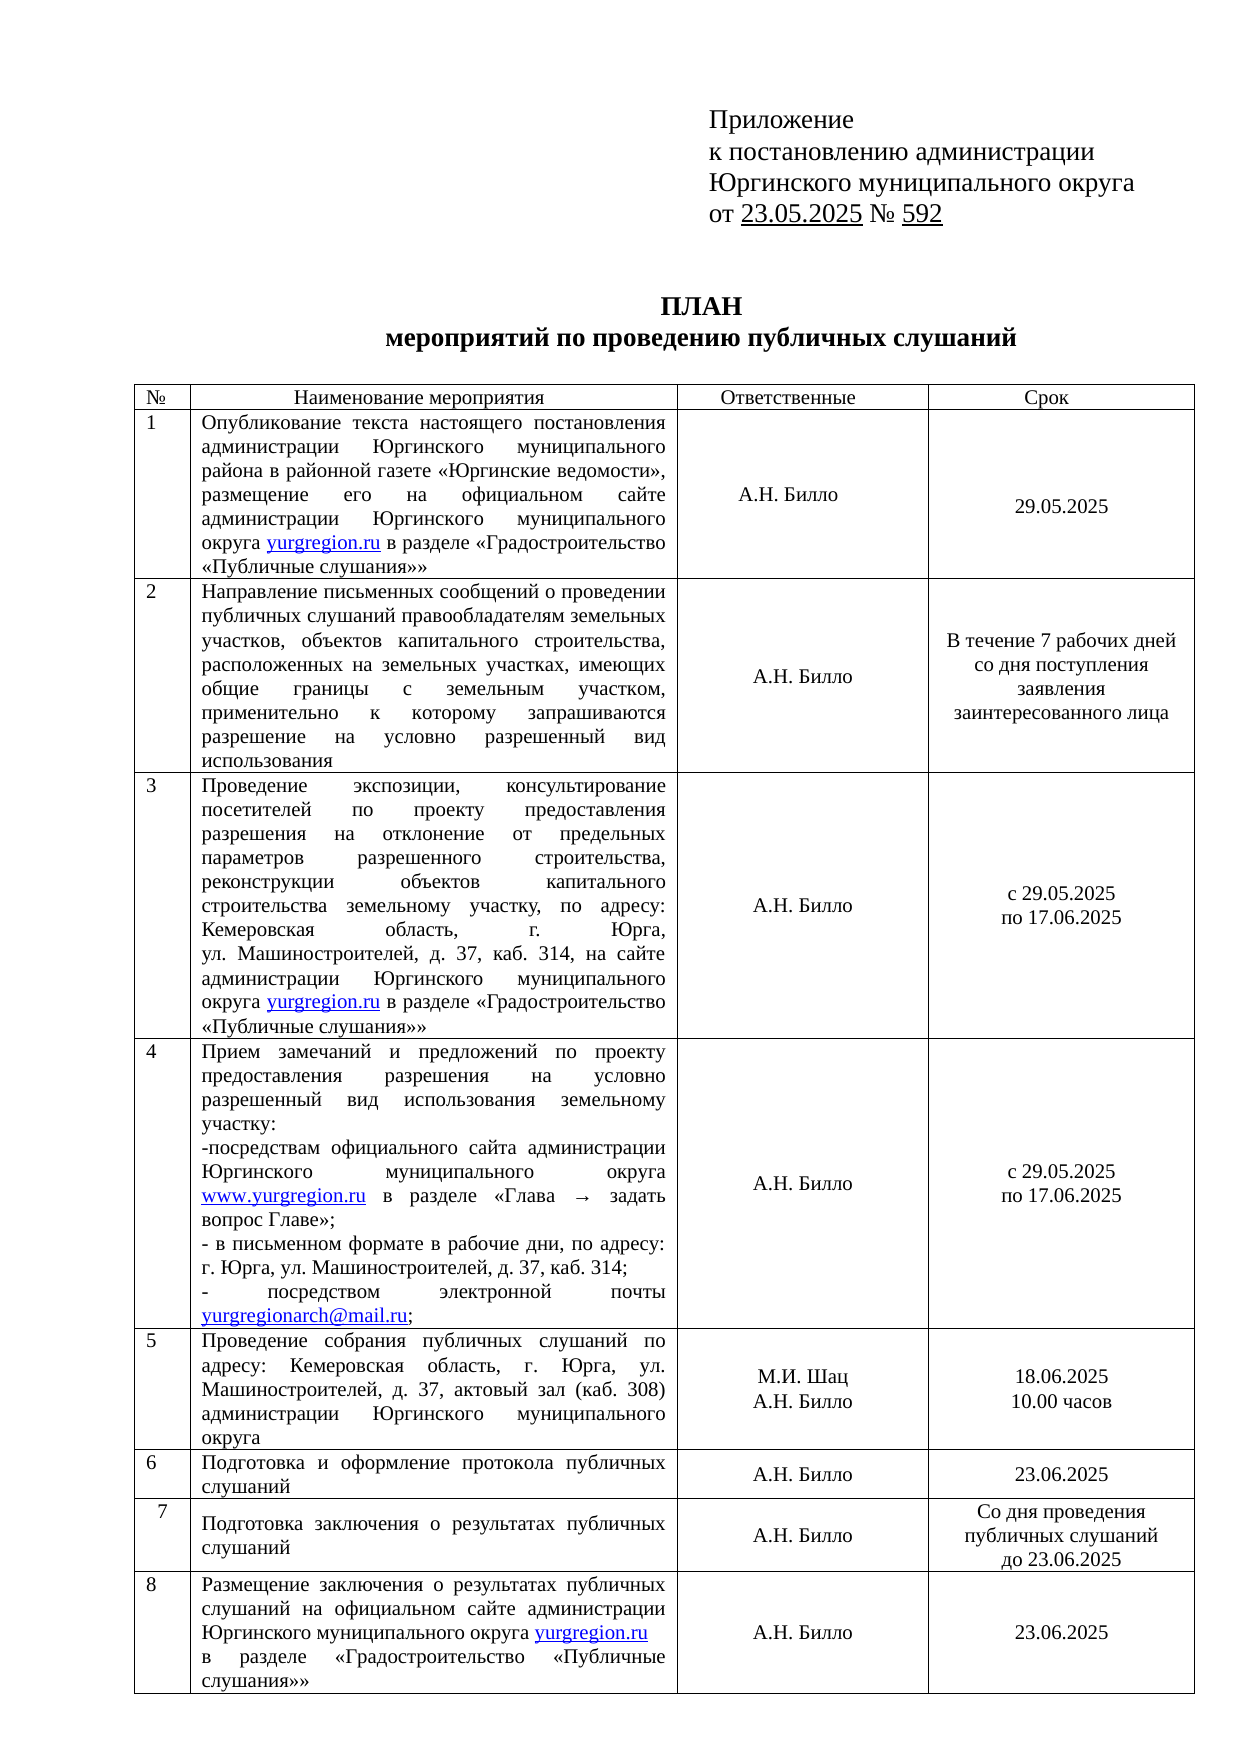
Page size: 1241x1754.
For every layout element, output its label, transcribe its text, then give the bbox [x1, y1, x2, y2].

table_cell 2 [135, 579, 190, 772]
table_cell 7 [135, 1499, 190, 1571]
table_header Срок [929, 385, 1194, 409]
table_cell 23.06.2025 [929, 1450, 1194, 1498]
table_cell А.Н. Билло [678, 773, 928, 1038]
table_cell 4 [135, 1039, 190, 1327]
table_cell А.Н. Билло [678, 1039, 928, 1327]
table_cell А.Н. Билло [678, 1499, 928, 1571]
table_cell 29.05.2025 [929, 410, 1194, 578]
table_cell Опубликование текста настоящего постановления администрации Юргинского муниципального района в районной газете «Юргинские ведомости», размещение его на официальном сайте администрации Юргинского муниципального округа yurgregion.ru в разделе «Градостроительство «Публичные слушания»» [191, 410, 677, 578]
table_cell А.Н. Билло [678, 1450, 928, 1498]
text к постановлению администрации [709, 134, 1152, 166]
table_cell Направление письменных сообщений о проведении публичных слушаний правообладателям земельных участков, объектов капитального строительства, расположенных на земельных участках, имеющих общие границы с земельным участком, применительно к которому запрашиваются разрешение на условно разрешенный вид использования [191, 579, 677, 772]
table_cell с 29.05.2025 по 17.06.2025 [929, 1039, 1194, 1327]
table_cell А.Н. Билло [678, 579, 928, 772]
text от 23.05.2025 № 592 [709, 197, 1152, 228]
table_cell Подготовка заключения о результатах публичных слушаний [191, 1499, 677, 1571]
text Приложение [709, 103, 1122, 134]
table_cell 3 [135, 773, 190, 1038]
table_cell 5 [135, 1329, 190, 1449]
text Юргинского муниципального округа [709, 166, 1152, 197]
table_cell 23.06.2025 [929, 1572, 1194, 1692]
table_cell А.Н. Билло [678, 1572, 928, 1692]
table_cell Прием замечаний и предложений по проекту предоставления разрешения на условно разрешенный вид использования земельному участку: -посредствам официального сайта администрации Юргинского муниципального округа www.yurgregion.ru в разделе «Глава → задать вопрос Главе»; - в письменном формате в рабочие дни, по адресу: г. Юрга, ул. Машиностроителей, д. 37, каб. 314; - посредством электронной почты yurgregionarch@mail.ru; [191, 1039, 677, 1327]
table_cell 6 [135, 1450, 190, 1498]
text мероприятий по проведению публичных слушаний [177, 321, 1152, 353]
table_header № [135, 385, 190, 409]
table_header Наименование мероприятия [191, 385, 677, 409]
table_cell с 29.05.2025 по 17.06.2025 [929, 773, 1194, 1038]
table_cell А.Н. Билло [678, 410, 928, 578]
table_cell Подготовка и оформление протокола публичных слушаний [191, 1450, 677, 1498]
table_cell 18.06.2025 10.00 часов [929, 1329, 1194, 1449]
table_cell 8 [135, 1572, 190, 1692]
table_cell Проведение собрания публичных слушаний по адресу: Кемеровская область, г. Юрга, ул. Машиностроителей, д. 37, актовый зал (каб. 308) администрации Юргинского муниципального округа [191, 1329, 677, 1449]
table_cell В течение 7 рабочих дней со дня поступления заявления заинтересованного лица [929, 579, 1194, 772]
table_cell 1 [135, 410, 190, 578]
table_cell М.И. Шац А.Н. Билло [678, 1329, 928, 1449]
table_cell Проведение экспозиции, консультирование посетителей по проекту предоставления разрешения на отклонение от предельных параметров разрешенного строительства, реконструкции объектов капитального строительства земельному участку, по адресу: Кемеровская область, г. Юрга, ул. Машиностроителей, д. 37, каб. 314, на сайте администрации Юргинского муниципального округа yurgregion.ru в разделе «Градостроительство «Публичные слушания»» [191, 773, 677, 1038]
table_cell Со дня проведения публичных слушаний до 23.06.2025 [929, 1499, 1194, 1571]
text ПЛАН [177, 290, 1152, 321]
table_header Ответственные [678, 385, 928, 409]
table_cell Размещение заключения о результатах публичных слушаний на официальном сайте администрации Юргинского муниципального округа yurgregion.ru в разделе «Градостроительство «Публичные слушания»» [191, 1572, 677, 1692]
